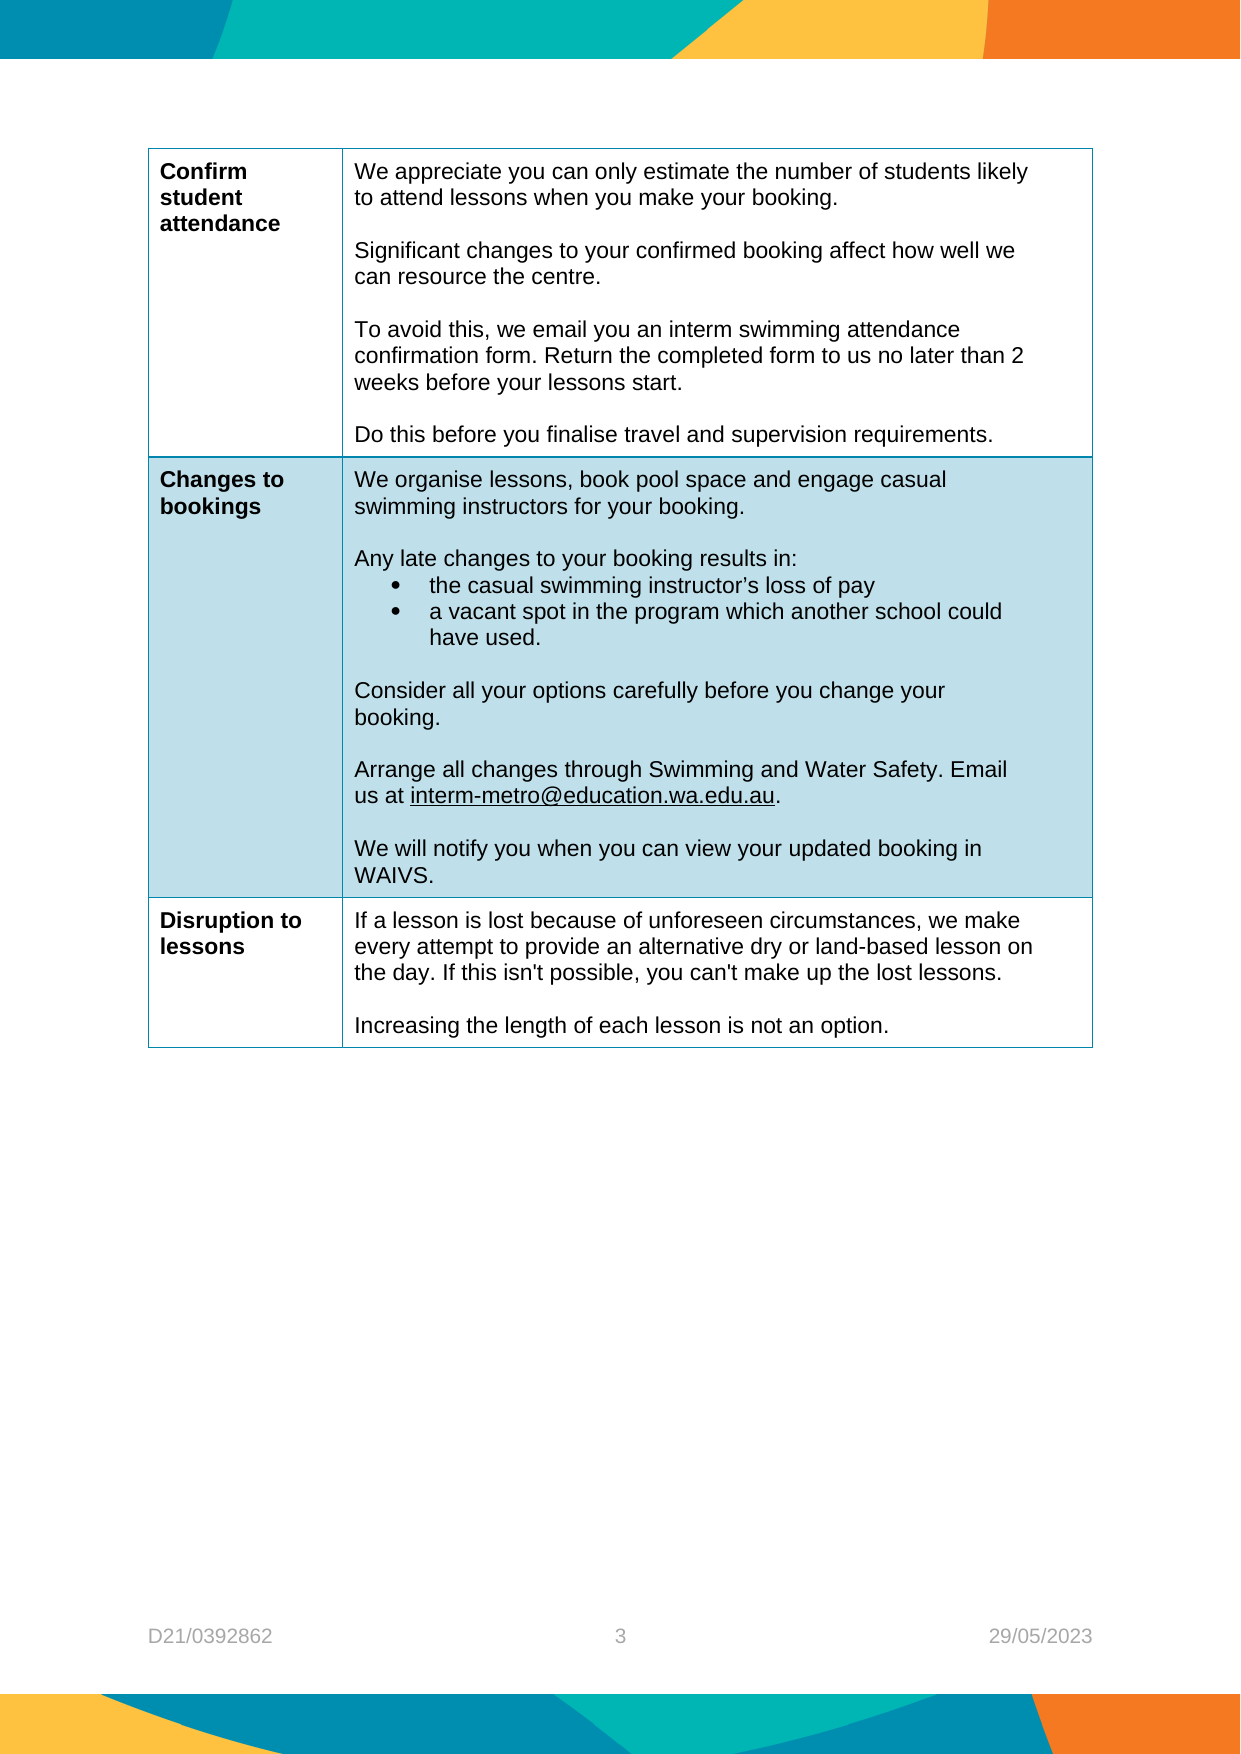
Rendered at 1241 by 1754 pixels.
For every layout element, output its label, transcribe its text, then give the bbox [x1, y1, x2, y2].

picture [0, 1694, 278, 1754]
picture [213, 0, 1241, 59]
table_cell We organise lessons, book pool space and engage casual swimming instructors for your booking. Any late changes to your booking results in: the casual swimming instructor’s loss of pay a vacant spot in the program which another school could have used. Consider all your options carefully before you change your booking. Arrange all changes through Swimming and Water Safety. Email us at interm-metro@education.wa.edu.au. We will notify you when you can view your updated booking in WAIVS. [343, 458, 1092, 897]
table_cell Disruption to lessons [149, 898, 342, 1047]
picture [555, 1694, 934, 1754]
table_cell If a lesson is lost because of unforeseen circumstances, we make every attempt to provide an alternative dry or land-based lesson on the day. If this isn't possible, you can't make up the lost lessons. Increasing the length of each lesson is not an option. [343, 898, 1092, 1047]
picture [1033, 1694, 1241, 1754]
table_cell We appreciate you can only estimate the number of students likely to attend lessons when you make your booking. Significant changes to your confirmed booking affect how well we can resource the centre. To avoid this, we email you an interm swimming attendance confirmation form. Return the completed form to us no later than 2 weeks before your lessons start. Do this before you finalise travel and supervision requirements. [343, 149, 1092, 456]
table_cell Changes to bookings [149, 458, 342, 897]
table_cell Confirm student attendance [149, 149, 342, 456]
